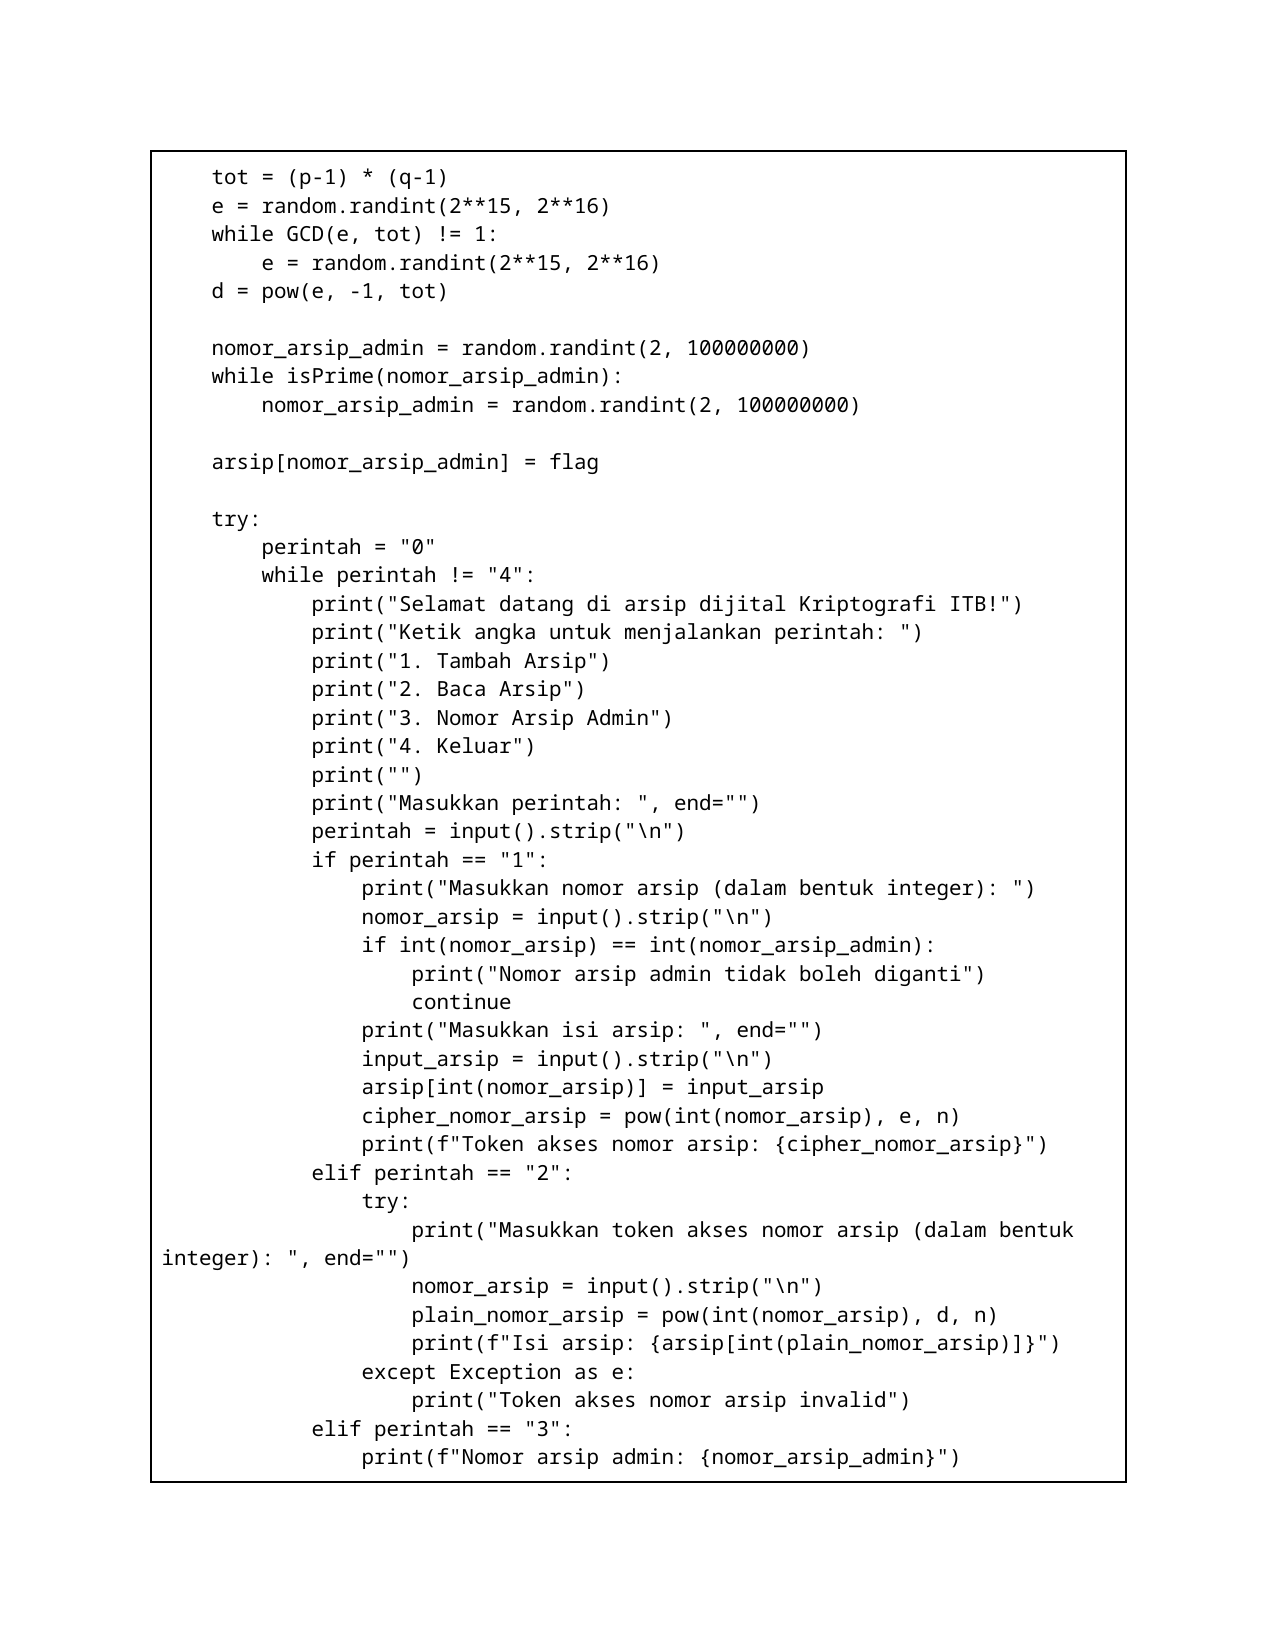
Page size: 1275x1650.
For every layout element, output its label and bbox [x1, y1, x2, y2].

table_header [152, 152, 1125, 1481]
